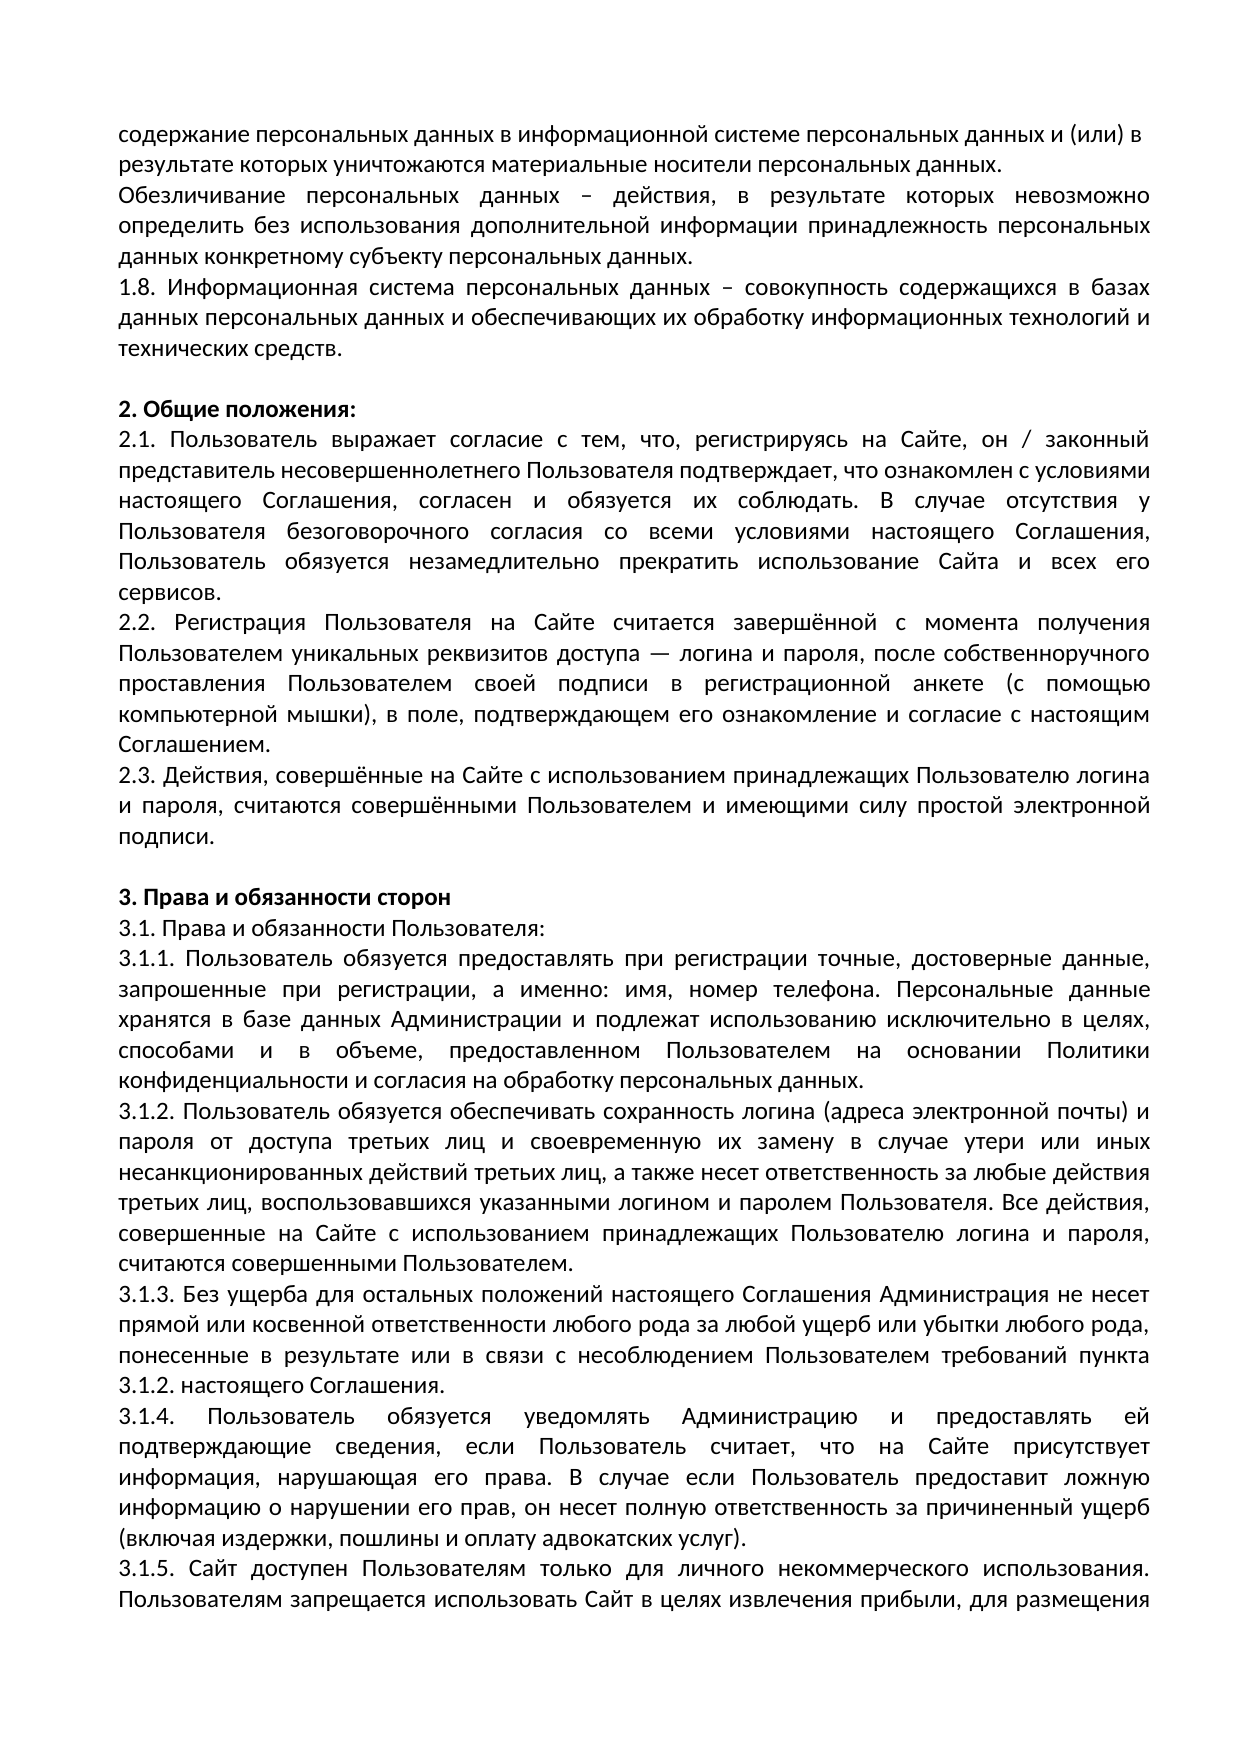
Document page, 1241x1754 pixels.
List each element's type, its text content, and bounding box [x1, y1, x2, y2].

text 3.1. Права и обязанности Пользователя: [118, 912, 1152, 942]
text 3.1.4. Пользователь обязуется уведомлять Администрацию и предоставлять ей подтверждающие сведения, если Пользователь считает, что на Сайте присутствует информация, нарушающая его права. В случае если Пользователь предоставит ложную информацию о нарушении его прав, он несет полную ответственность за причиненный ущерб (включая издержки, пошлины и оплату адвокатских услуг). [118, 1400, 1152, 1553]
text 1.8. Информационная система персональных данных – совокупность содержащихся в базах данных персональных данных и обеспечивающих их обработку информационных технологий и технических средств. [118, 271, 1152, 362]
text результате которых уничтожаются материальные носители персональных данных. [118, 149, 1152, 179]
text 2.2. Регистрация Пользователя на Сайте считается завершённой с момента получения Пользователем уникальных реквизитов доступа — логина и пароля, после собственноручного проставления Пользователем своей подписи в регистрационной анкете (с помощью компьютерной мышки), в поле, подтверждающем его ознакомление и согласие с настоящим Соглашением. [118, 606, 1152, 759]
text содержание персональных данных в информационной системе персональных данных и (или) в [118, 118, 1152, 149]
text 3. Права и обязанности сторон [118, 881, 1152, 912]
text 2. Общие положения: [118, 393, 1152, 423]
text 3.1.3. Без ущерба для остальных положений настоящего Соглашения Администрация не несет прямой или косвенной ответственности любого рода за любой ущерб или убытки любого рода, понесенные в результате или в связи с несоблюдением Пользователем требований пункта 3.1.2. настоящего Соглашения. [118, 1278, 1152, 1400]
text 2.1. Пользователь выражает согласие с тем, что, регистрируясь на Сайте, он / законный представитель несовершеннолетнего Пользователя подтверждает, что ознакомлен с условиями настоящего Соглашения, согласен и обязуется их соблюдать. В случае отсутствия у Пользователя безоговорочного согласия со всеми условиями настоящего Соглашения, Пользователь обязуется незамедлительно прекратить использование Сайта и всех его сервисов. [118, 423, 1152, 606]
text 2.3. Действия, совершённые на Сайте с использованием принадлежащих Пользователю логина и пароля, считаются совершёнными Пользователем и имеющими силу простой электронной подписи. [118, 759, 1152, 851]
text 3.1.2. Пользователь обязуется обеспечивать сохранность логина (адреса электронной почты) и пароля от доступа третьих лиц и своевременную их замену в случае утери или иных несанкционированных действий третьих лиц, а также несет ответственность за любые действия третьих лиц, воспользовавшихся указанными логином и паролем Пользователя. Все действия, совершенные на Сайте с использованием принадлежащих Пользователю логина и пароля, считаются совершенными Пользователем. [118, 1095, 1152, 1278]
text Обезличивание персональных данных – действия, в результате которых невозможно определить без использования дополнительной информации принадлежность персональных данных конкретному субъекту персональных данных. [118, 179, 1152, 271]
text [118, 1553, 1152, 1614]
text 3.1.1. Пользователь обязуется предоставлять при регистрации точные, достоверные данные, запрошенные при регистрации, а именно: имя, номер телефона. Персональные данные хранятся в базе данных Администрации и подлежат использованию исключительно в целях, способами и в объеме, предоставленном Пользователем на основании Политики конфиденциальности и согласия на обработку персональных данных. [118, 942, 1152, 1095]
